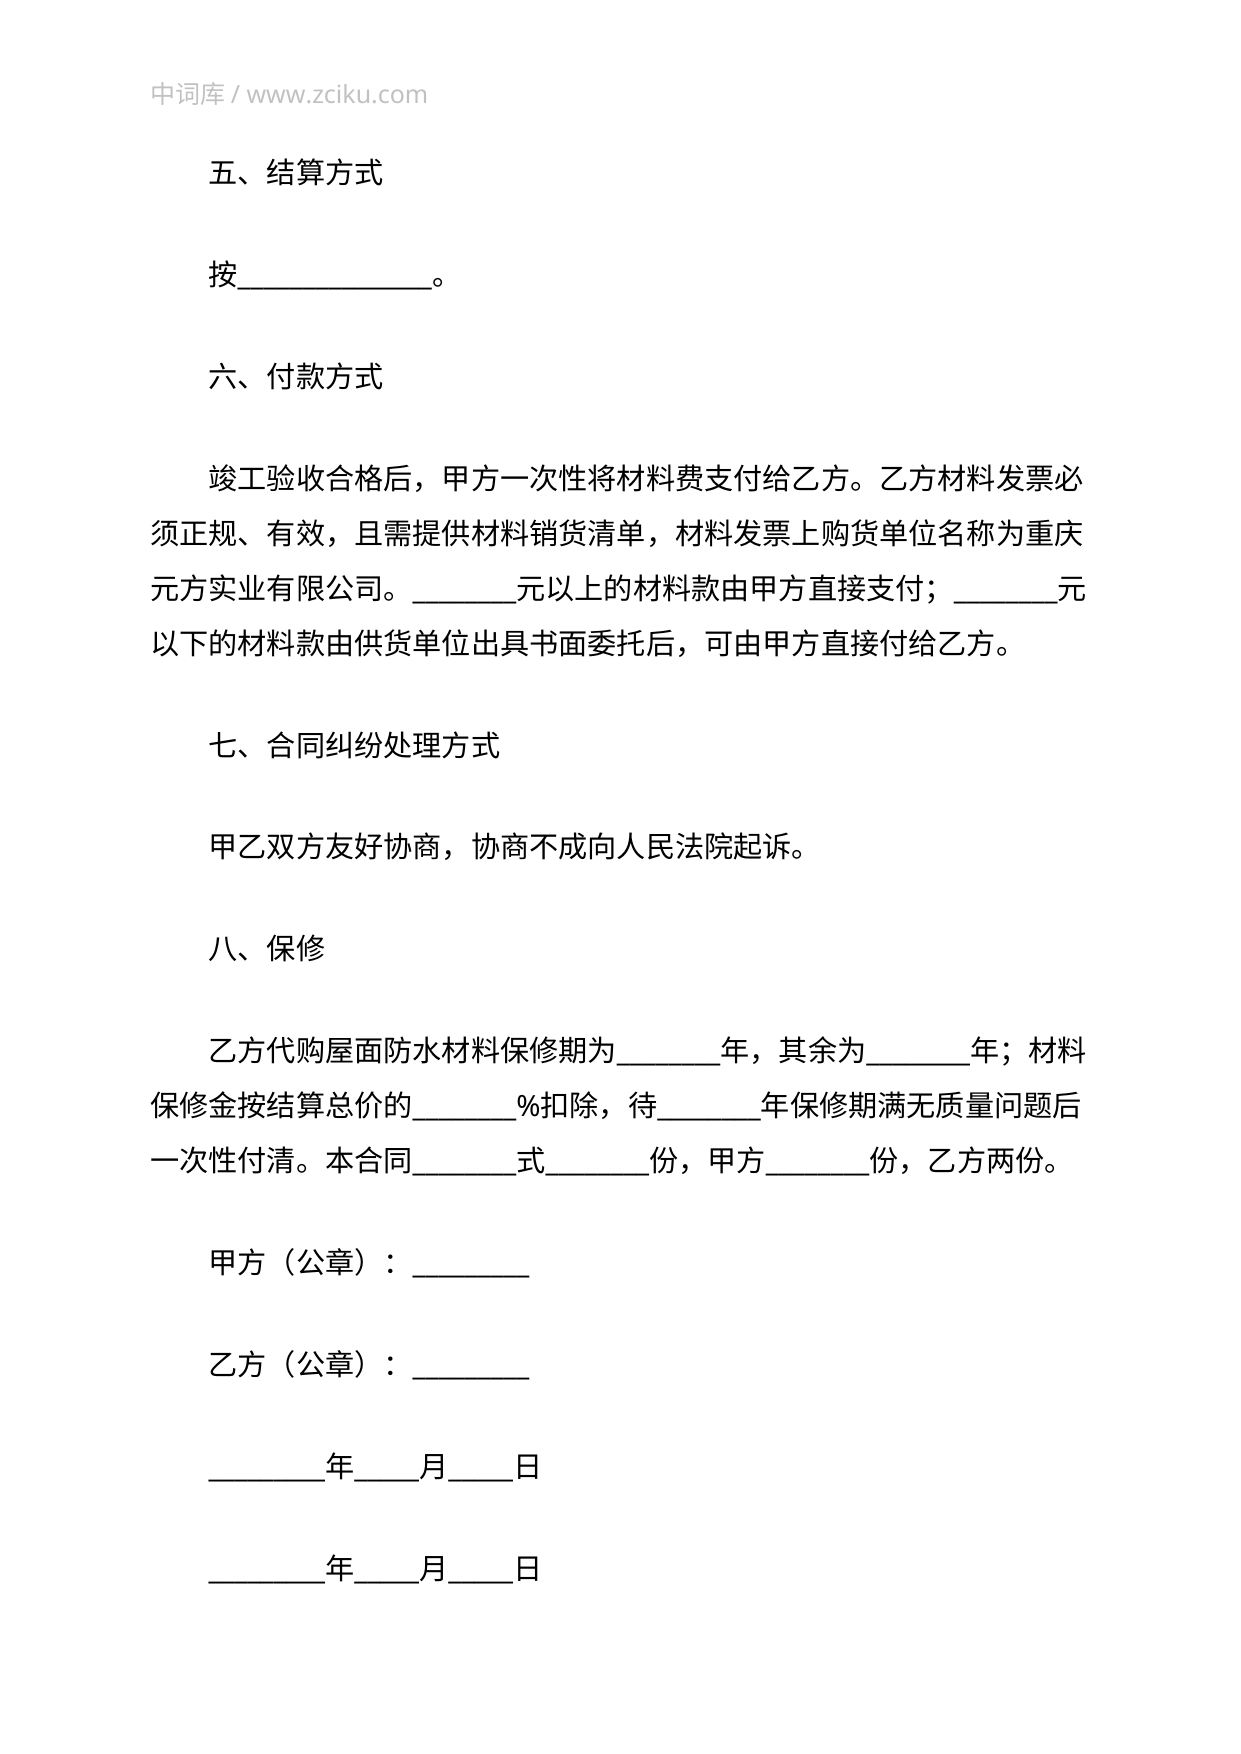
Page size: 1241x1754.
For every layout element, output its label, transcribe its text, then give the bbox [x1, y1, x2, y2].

text 八、保修 [150, 926, 1090, 968]
text 六、付款方式 [150, 354, 1090, 396]
text 甲乙双方友好协商，协商不成向人民法院起诉。 [150, 824, 1090, 866]
text _________年_____月_____日 [150, 1545, 1090, 1588]
text _________年_____月_____日 [150, 1443, 1090, 1486]
text 乙方代购屋面防水材料保修期为________年，其余为________年；材料保修金按结算总价的________%扣除，待________年保修期满无质量问题后一次性付清。本合同________式________份，甲方________份，乙方两份。 [150, 1027, 1090, 1180]
text 按_______________。 [150, 252, 1090, 294]
text 竣工验收合格后，甲方一次性将材料费支付给乙方。乙方材料发票必须正规、有效，且需提供材料销货清单，材料发票上购货单位名称为重庆元方实业有限公司。________元以上的材料款由甲方直接支付；________元以下的材料款由供货单位出具书面委托后，可由甲方直接付给乙方。 [150, 456, 1090, 663]
text 五、结算方式 [150, 150, 1090, 192]
text 七、合同纠纷处理方式 [150, 722, 1090, 764]
text 乙方（公章）：_________ [150, 1341, 1090, 1384]
text 甲方（公章）：_________ [150, 1239, 1090, 1282]
